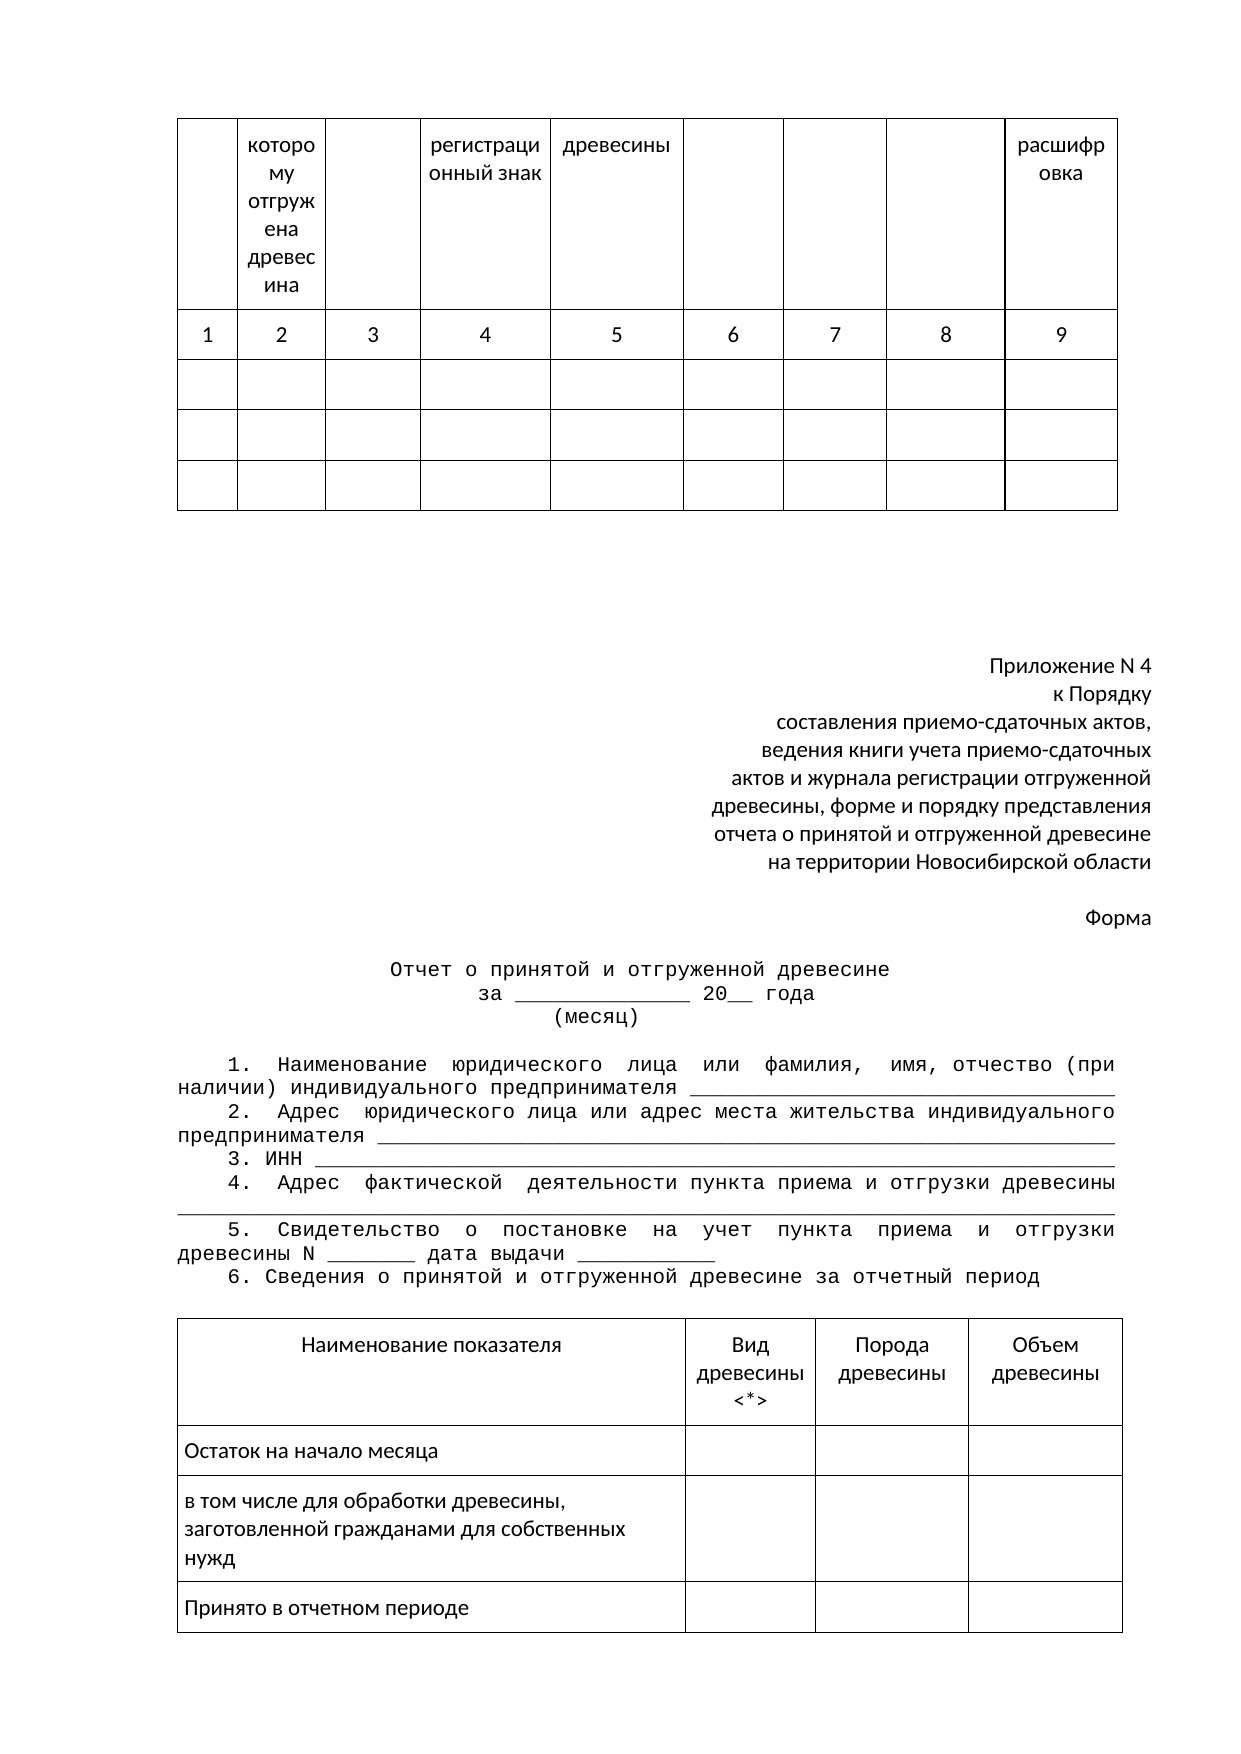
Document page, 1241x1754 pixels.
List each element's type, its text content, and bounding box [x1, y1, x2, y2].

table_cell [178, 410, 237, 459]
text Приложение N 4 [177, 651, 1152, 679]
table_cell [1006, 461, 1117, 510]
table_header Объем древесины [969, 1319, 1122, 1424]
table_cell [326, 410, 420, 459]
table_cell 5 [551, 310, 683, 359]
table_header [326, 119, 420, 308]
table_cell [684, 410, 783, 459]
table_cell [421, 360, 550, 409]
text за ______________ 20__ года [177, 983, 1152, 1006]
table_cell [551, 461, 683, 510]
table_cell [421, 461, 550, 510]
table_cell [969, 1582, 1122, 1632]
table_cell [238, 461, 325, 510]
table_cell [684, 360, 783, 409]
text 5. Свидетельство о постановке на учет пункта приема и отгрузки [177, 1219, 1152, 1243]
table_header Порода древесины [816, 1319, 968, 1424]
table_cell [784, 461, 886, 510]
text Отчет о принятой и отгруженной древесине [177, 959, 1152, 983]
text 1. Наименование юридического лица или фамилия, имя, отчество (при [177, 1054, 1152, 1077]
text предпринимателя ___________________________________________________________ [177, 1125, 1152, 1148]
table_cell [178, 461, 237, 510]
table_cell [887, 410, 1004, 459]
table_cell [178, 1476, 685, 1581]
table_cell Остаток на начало месяца [178, 1426, 685, 1475]
text 3. ИНН ________________________________________________________________ [177, 1148, 1152, 1172]
table_cell [686, 1426, 815, 1475]
table_cell 7 [784, 310, 886, 359]
table_header Вид древесины <*> [686, 1319, 815, 1424]
table_cell [684, 461, 783, 510]
table_cell [816, 1582, 968, 1632]
text ___________________________________________________________________________ [177, 1196, 1152, 1219]
table_cell [969, 1426, 1122, 1475]
text древесины N _______ дата выдачи ___________ [177, 1243, 1152, 1267]
text на территории Новосибирской области [177, 847, 1152, 875]
text составления приемо-сдаточных актов, [177, 707, 1152, 735]
table_cell [887, 360, 1004, 409]
text древесины, форме и порядку представления [177, 791, 1152, 819]
table_cell [326, 461, 420, 510]
text ведения книги учета приемо-сдаточных [177, 735, 1152, 763]
text актов и журнала регистрации отгруженной [177, 763, 1152, 791]
table_cell 8 [887, 310, 1004, 359]
table_cell [1006, 410, 1117, 459]
text 2. Адрес юридического лица или адрес места жительства индивидуального [177, 1101, 1152, 1125]
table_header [784, 119, 886, 308]
table_cell [784, 360, 886, 409]
table_cell [178, 360, 237, 409]
table_cell [887, 461, 1004, 510]
table_cell [238, 410, 325, 459]
table_cell 4 [421, 310, 550, 359]
text 4. Адрес фактической деятельности пункта приема и отгрузки древесины [177, 1172, 1152, 1196]
table_cell [238, 360, 325, 409]
table_cell [816, 1426, 968, 1475]
text Форма [177, 903, 1152, 931]
text 6. Сведения о принятой и отгруженной древесине за отчетный период [177, 1267, 1152, 1290]
table_cell 3 [326, 310, 420, 359]
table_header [421, 119, 550, 308]
table_cell [686, 1582, 815, 1632]
table_cell [1006, 360, 1117, 409]
table_cell Принято в отчетном периоде [178, 1582, 685, 1632]
table_cell [326, 360, 420, 409]
table_header Наименование показателя [178, 1319, 685, 1424]
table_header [1006, 119, 1117, 308]
text к Порядку [177, 679, 1152, 707]
table_cell [784, 410, 886, 459]
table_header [684, 119, 783, 308]
table_cell 9 [1006, 310, 1117, 359]
table_cell [816, 1476, 968, 1581]
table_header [887, 119, 1004, 308]
table_cell [421, 410, 550, 459]
text (месяц) [177, 1006, 1152, 1030]
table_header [238, 119, 325, 308]
text отчета о принятой и отгруженной древесине [177, 819, 1152, 847]
table_cell 2 [238, 310, 325, 359]
table_cell [551, 360, 683, 409]
table_cell [969, 1476, 1122, 1581]
table_cell 6 [684, 310, 783, 359]
table_header N п/п [178, 119, 237, 308]
text наличии) индивидуального предпринимателя __________________________________ [177, 1077, 1152, 1101]
table_cell 1 [178, 310, 237, 359]
table_cell [551, 410, 683, 459]
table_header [551, 119, 683, 308]
table_cell [686, 1476, 815, 1581]
